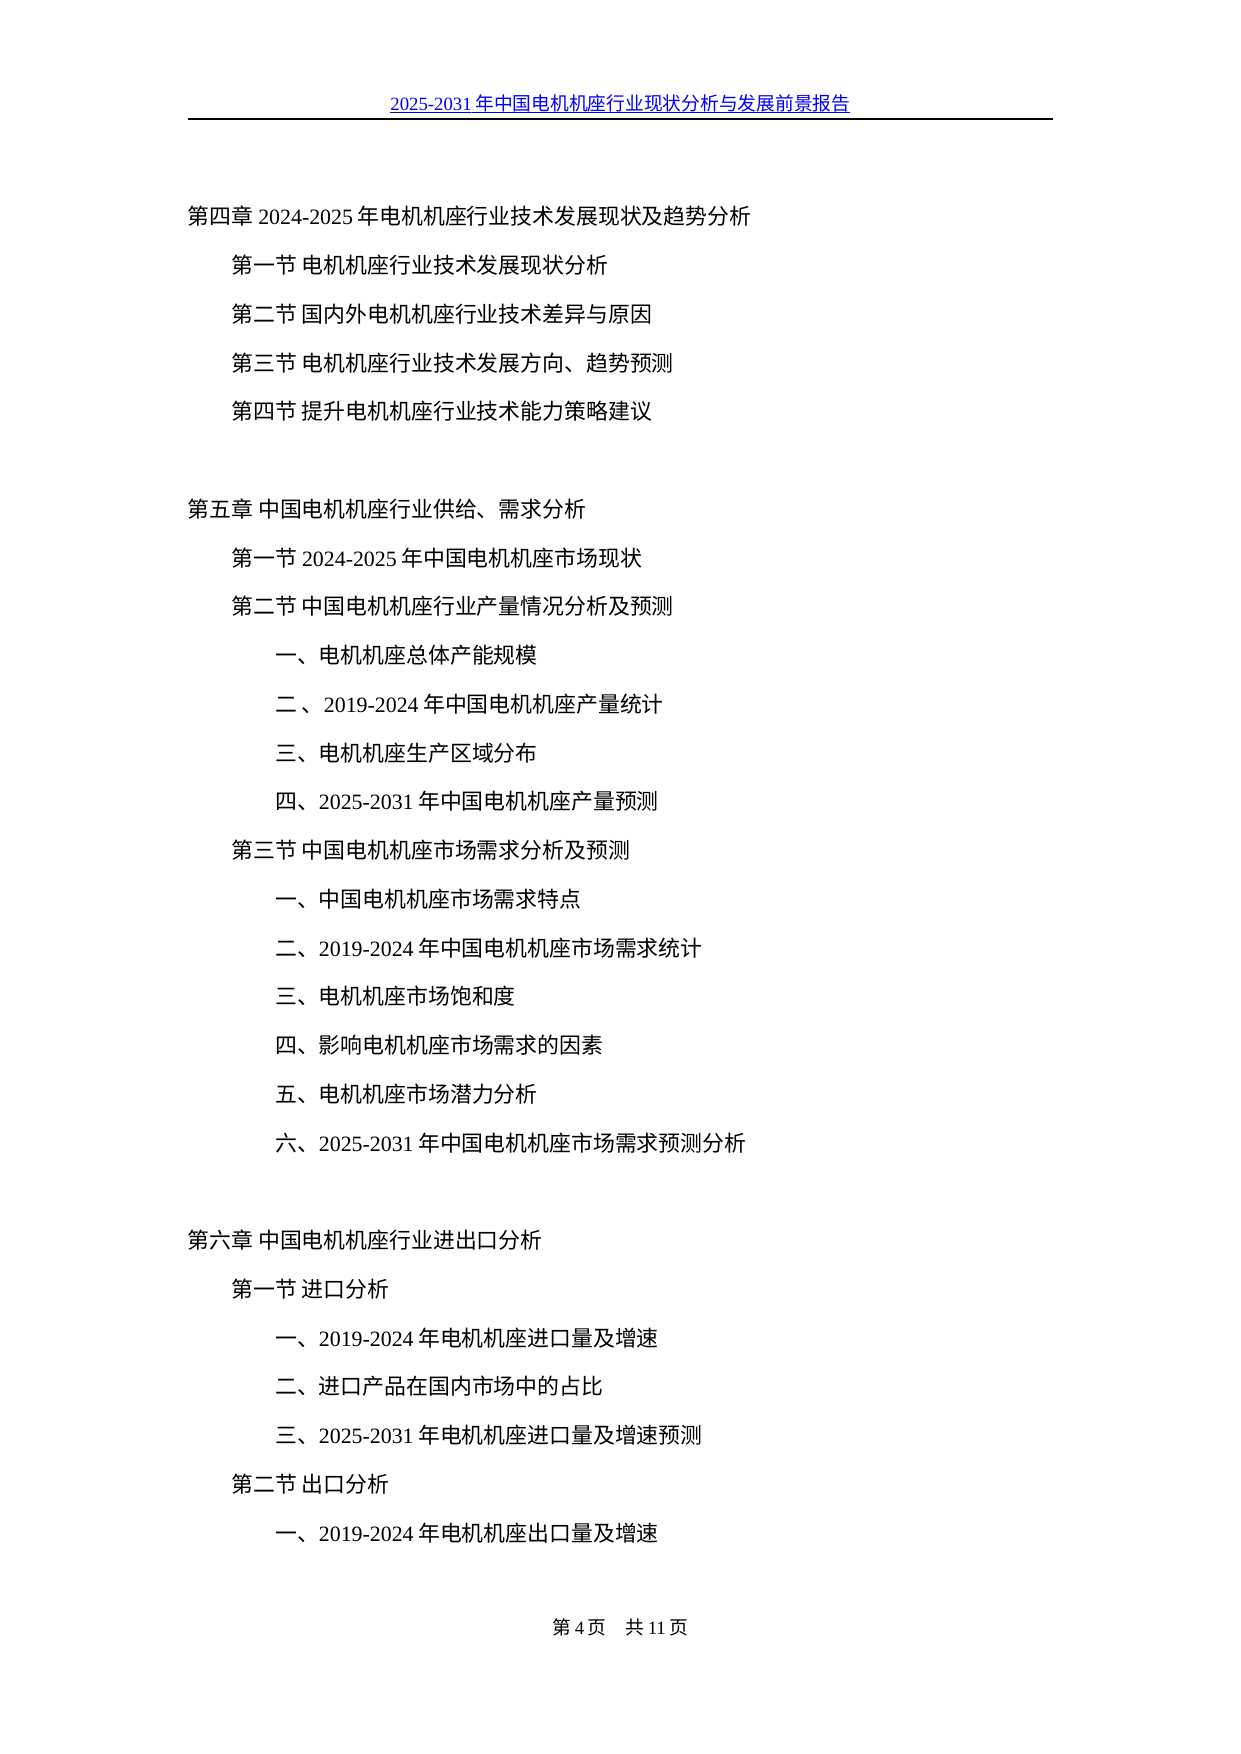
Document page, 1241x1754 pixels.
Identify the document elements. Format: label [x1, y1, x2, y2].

text [187, 150, 1053, 1548]
